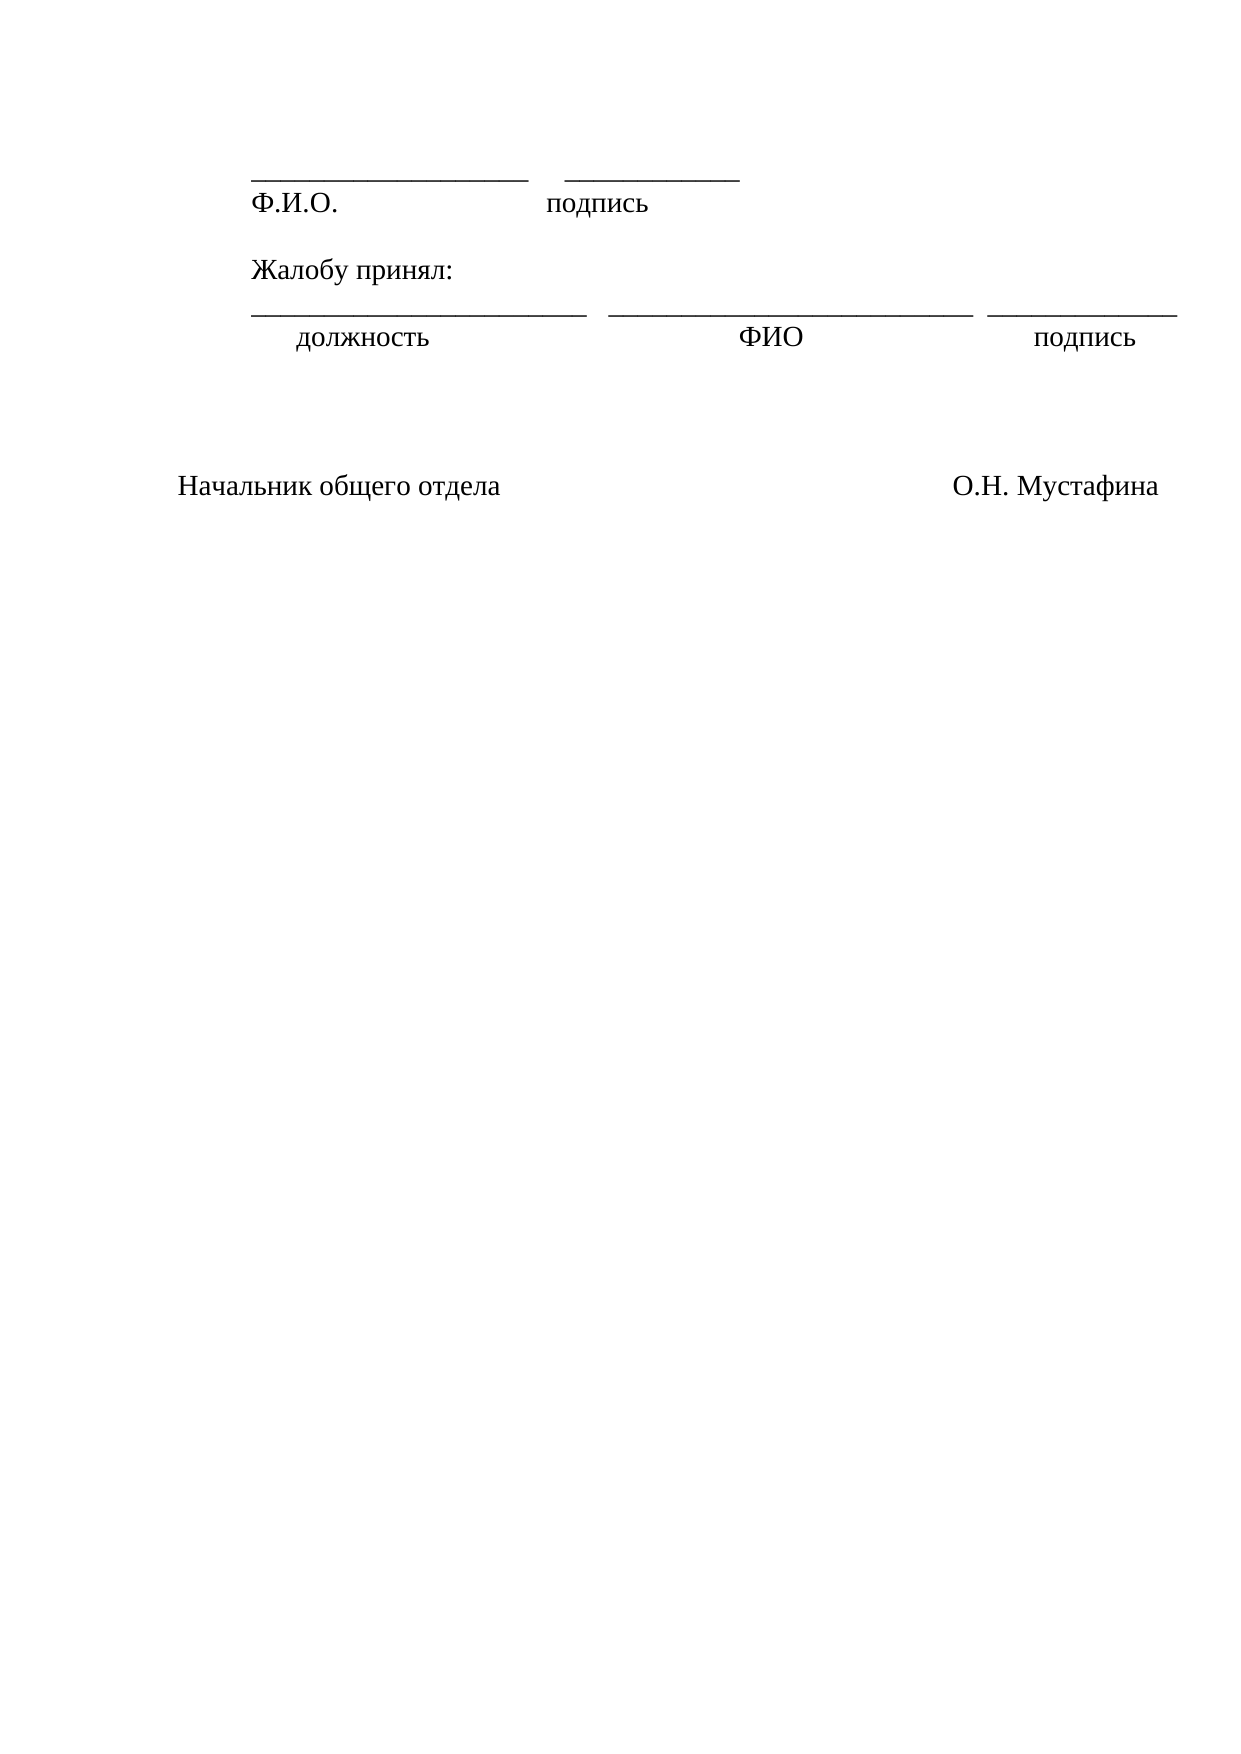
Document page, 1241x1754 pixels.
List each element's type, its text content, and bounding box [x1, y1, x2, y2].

text ___________________ ____________ [177, 152, 1181, 185]
text Начальник общего отдела О.Н. Мустафина [177, 468, 1181, 502]
text Жалобу принял: [177, 252, 1181, 286]
text _______________________ _________________________ _____________ [177, 286, 1181, 319]
text должность ФИО подпись [177, 319, 1181, 353]
text Ф.И.О. подпись [177, 185, 1181, 219]
